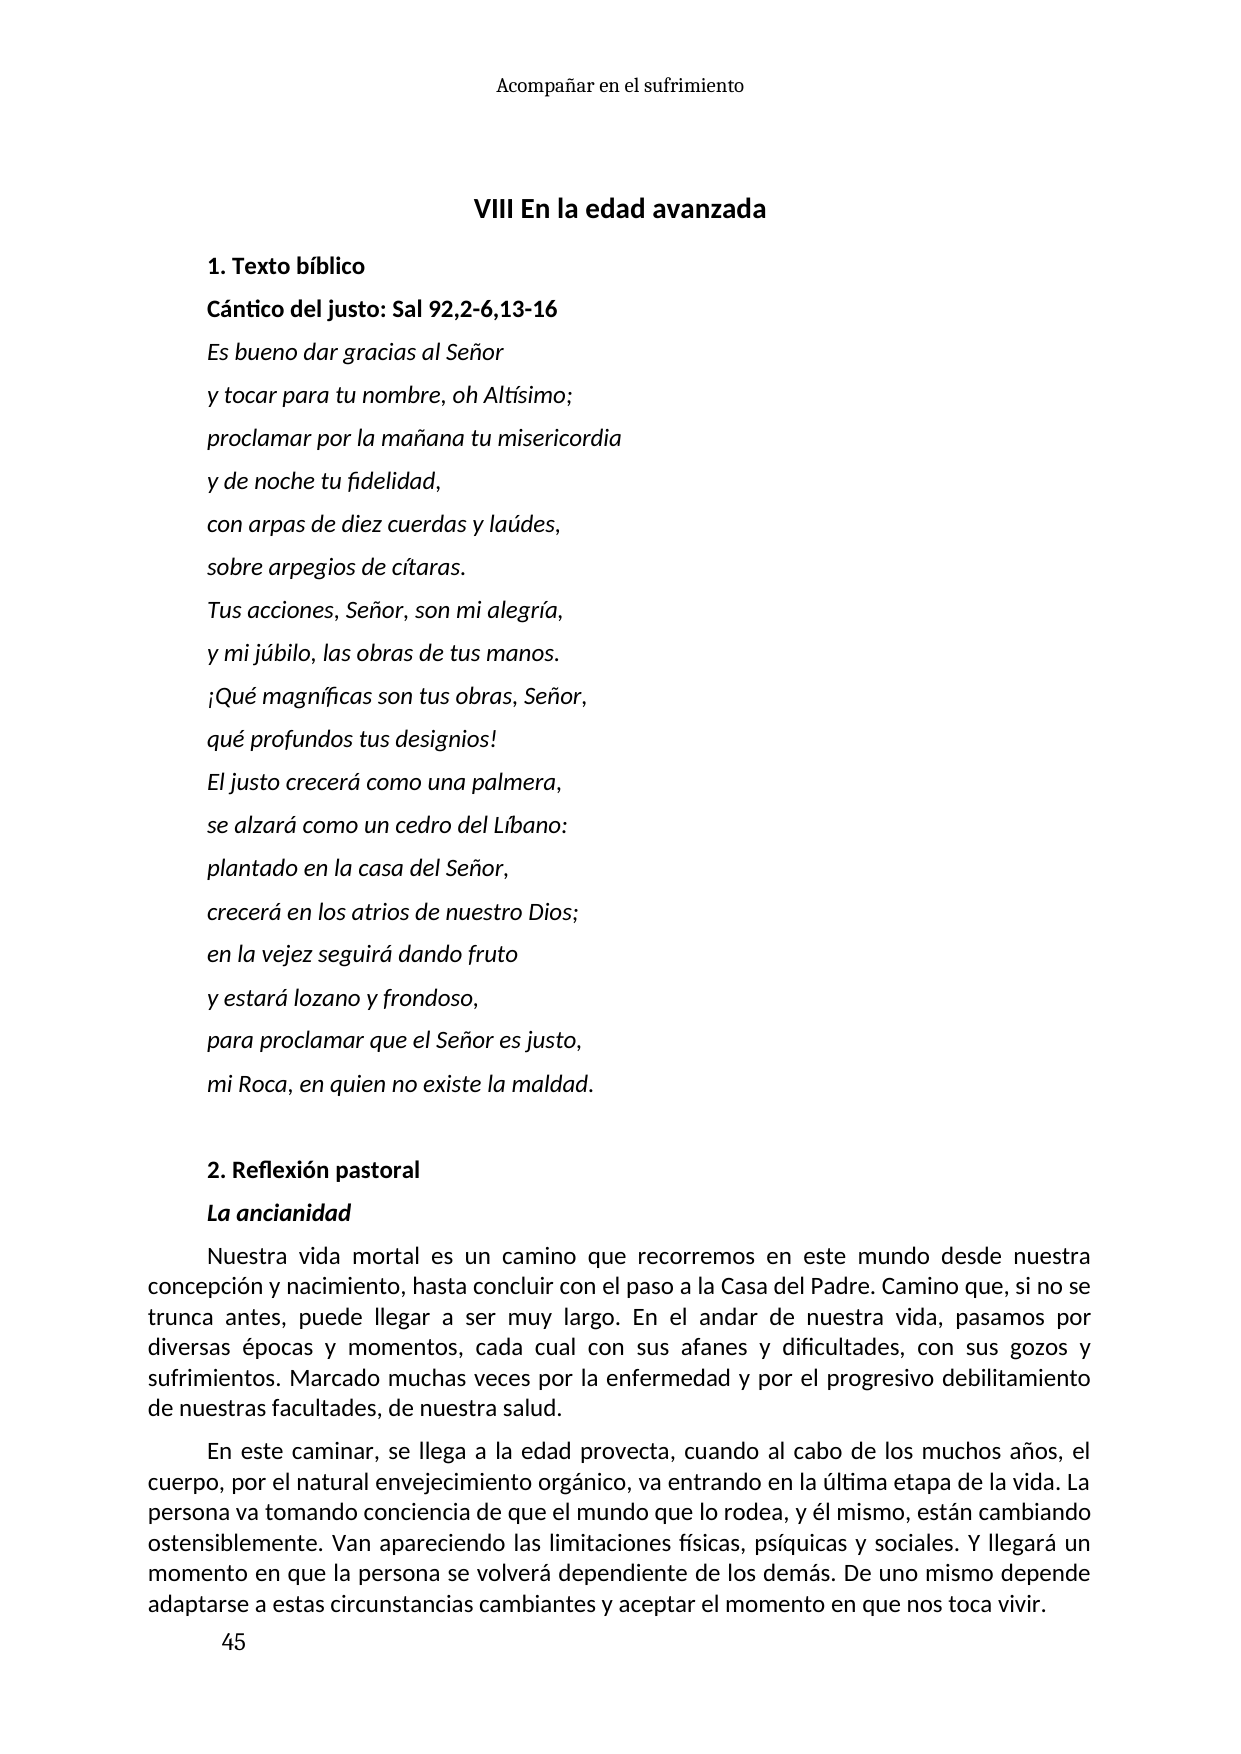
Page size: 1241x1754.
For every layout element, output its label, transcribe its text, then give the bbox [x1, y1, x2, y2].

text 1. Texto bíblico [148, 250, 1092, 281]
text plantado en la casa del Señor, [148, 853, 1092, 883]
text crecerá en los atrios de nuestro Dios; [148, 896, 1092, 926]
subtitle VIII En la edad avanzada [148, 190, 1092, 225]
text 2. Reflexión pastoral [148, 1154, 1092, 1184]
text proclamar por la mañana tu misericordia [148, 422, 1092, 453]
text y estará lozano y frondoso, [148, 982, 1092, 1012]
text Nuestra vida mortal es un camino que recorremos en este mundo desde nuestra concepción y nacimiento, hasta concluir con el paso a la Casa del Padre. Camino que, si no se trunca antes, puede llegar a ser muy largo. En el andar de nuestra vida, pasamos por diversas épocas y momentos, cada cual con sus afanes y dificultades, con sus gozos y sufrimientos. Marcado muchas veces por la enfermedad y por el progresivo debilitamiento de nuestras facultades, de nuestra salud. [148, 1240, 1092, 1423]
text Es bueno dar gracias al Señor [148, 336, 1092, 367]
text y tocar para tu nombre, oh Altísimo; [148, 379, 1092, 410]
text se alzará como un cedro del Líbano: [148, 809, 1092, 840]
text El justo crecerá como una palmera, [148, 767, 1092, 797]
text sobre arpegios de cítaras. [148, 551, 1092, 582]
text En este caminar, se llega a la edad provecta, cuando al cabo de los muchos años, el cuerpo, por el natural envejecimiento orgánico, va entrando en la última etapa de la vida. La persona va tomando conciencia de que el mundo que lo rodea, y él mismo, están cambiando ostensiblemente. Van apareciendo las limitaciones físicas, psíquicas y sociales. Y llegará un momento en que la persona se volverá dependiente de los demás. De uno mismo depende adaptarse a estas circunstancias cambiantes y aceptar el momento en que nos toca vivir. [148, 1435, 1092, 1618]
text y mi júbilo, las obras de tus manos. [148, 637, 1092, 668]
text con arpas de diez cuerdas y laúdes, [148, 508, 1092, 539]
text Tus acciones, Señor, son mi alegría, [148, 594, 1092, 625]
text en la vejez seguirá dando fruto [148, 939, 1092, 969]
text Cántico del justo: Sal 92,2-6,13-16 [148, 293, 1092, 324]
text ¡Qué magníficas son tus obras, Señor, [148, 681, 1092, 711]
text para proclamar que el Señor es justo, [148, 1025, 1092, 1055]
text y de noche tu fidelidad, [148, 465, 1092, 496]
text La ancianidad [148, 1197, 1092, 1227]
text mi Roca, en quien no existe la maldad. [148, 1068, 1092, 1098]
text qué profundos tus designios! [148, 723, 1092, 754]
